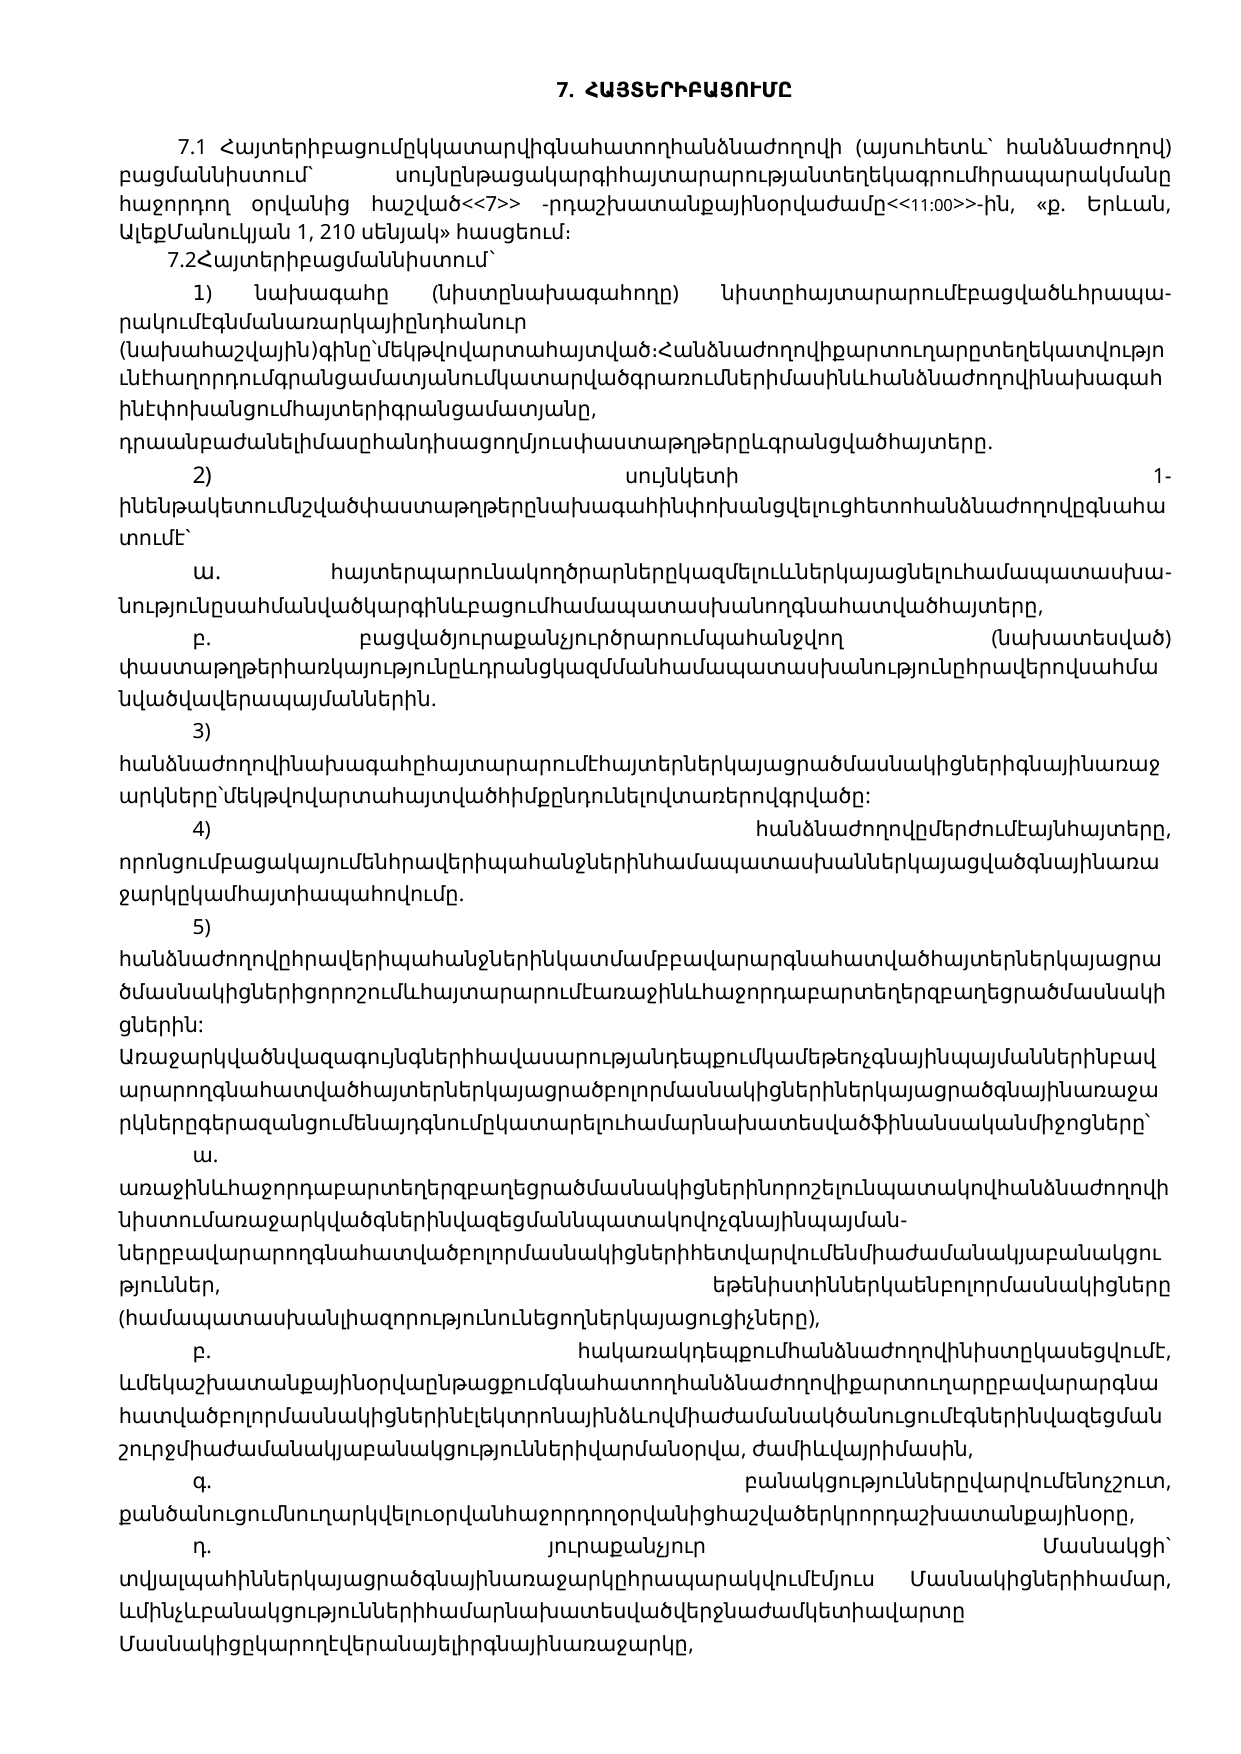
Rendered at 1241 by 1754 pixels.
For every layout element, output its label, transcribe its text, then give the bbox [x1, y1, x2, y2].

text ա. առաջինևհաջորդաբարտեղերզբաղեցրածմասնակիցներինորոշելունպատակովհանձնաժողովինիստումառաջարկվածգներինվազեցմաննպատակովոչգնայինպայմաններըբավարարողգնահատվածբոլորմասնակիցներիհետվարվումենմիաժամանակյաբանակցություններ, եթենիստիններկաենբոլորմասնակիցները (համապատասխանլիազորությունունեցողներկայացուցիչները), [118, 1140, 1171, 1332]
text 1) նախագահը (նիստընախագահողը) նիստըհայտարարումէբացվածևհրապարակումէգնմանառարկայիընդհանուր (նախահաշվային)գինը՝մեկթվովարտահայտված։Հանձնաժողովիքարտուղարըտեղեկատվությունէհաղորդումգրանցամատյանումկատարվածգրառումներիմասինևհանձնաժողովինախագահինէփոխանցումհայտերիգրանցամատյանը, դրաանբաժանելիմասըհանդիսացողմյուսփաստաթղթերըևգրանցվածհայտերը. [118, 278, 1171, 455]
text 2) սույնկետի 1-ինենթակետումնշվածփաստաթղթերընախագահինփոխանցվելուցհետոհանձնաժողովըգնահատումէ` [118, 459, 1171, 551]
text 5) հանձնաժողովըհրավերիպահանջներինկատմամբբավարարգնահատվածհայտերներկայացրածմասնակիցներիցորոշումևհայտարարումէառաջինևհաջորդաբարտեղերզբաղեցրածմասնակիցներին: Առաջարկվածնվազագույնգներիհավասարությանդեպքումկամեթեոչգնայինպայմաններինբավարարողգնահատվածհայտերներկայացրածբոլորմասնակիցներիներկայացրածգնայինառաջարկներըգերազանցումենայդգնումըկատարելուհամարնախատեսվածֆինանսականմիջոցները՝ [118, 912, 1171, 1136]
text 7.1 Հայտերիբացումըկկատարվիգնահատողհանձնաժողովի (այսուհետև` հանձնաժողով) բացմաննիստում` սույնընթացակարգիհայտարարությանտեղեկագրումհրապարակմանը հաջորդող օրվանից հաշված<<7>> -րդաշխատանքայինօրվաժամը<<11:00>>-ին, «ք. Երևան, ԱլեքՄանուկյան 1, 210 սենյակ» հասցեում։ [118, 132, 1171, 246]
text 7. ՀԱՅՏԵՐԻԲԱՑՈՒՄԸ [118, 75, 1171, 103]
text գ. բանակցություններըվարվումենոչշուտ, քանծանուցումնուղարկվելուօրվանհաջորդողօրվանիցհաշվածերկրորդաշխատանքայինօրը, [118, 1466, 1171, 1527]
text ա. հայտերպարունակողծրարներըկազմելուևներկայացնելուհամապատասխանությունըսահմանվածկարգինևբացումհամապատասխանողգնահատվածհայտերը, [118, 555, 1171, 619]
text դ. յուրաքանչյուր Մասնակցի` տվյալպահիններկայացրածգնայինառաջարկըհրապարակվումէմյուս Մասնակիցներիհամար, ևմինչևբանակցություններիհամարնախատեսվածվերջնաժամկետիավարտը Մասնակիցըկարողէվերանայելիրգնայինառաջարկը, [118, 1531, 1171, 1658]
text բ. բացվածյուրաքանչյուրծրարումպահանջվող (նախատեսված) փաստաթղթերիառկայությունըևդրանցկազմմանհամապատասխանությունըհրավերովսահմանվածվավերապայմաններին. [118, 623, 1171, 712]
text 4) հանձնաժողովըմերժումէայնհայտերը, որոնցումբացակայումենհրավերիպահանջներինհամապատասխաններկայացվածգնայինառաջարկըկամհայտիապահովումը. [118, 814, 1171, 908]
text 7.2Հայտերիբացմաննիստում` [118, 246, 1171, 274]
text բ. հակառակդեպքումհանձնաժողովինիստըկասեցվումէ, ևմեկաշխատանքայինօրվաընթացքումգնահատողհանձնաժողովիքարտուղարըբավարարգնահատվածբոլորմասնակիցներինէլեկտրոնայինձևովմիաժամանակծանուցումէգներինվազեցմանշուրջմիաժամանակյաբանակցություններիվարմանօրվա, ժամիևվայրիմասին, [118, 1336, 1171, 1462]
text 3) հանձնաժողովինախագահըհայտարարումէհայտերներկայացրածմասնակիցներիգնայինառաջարկները՝մեկթվովարտահայտվածհիմքընդունելովտառերովգրվածը: [118, 716, 1171, 810]
